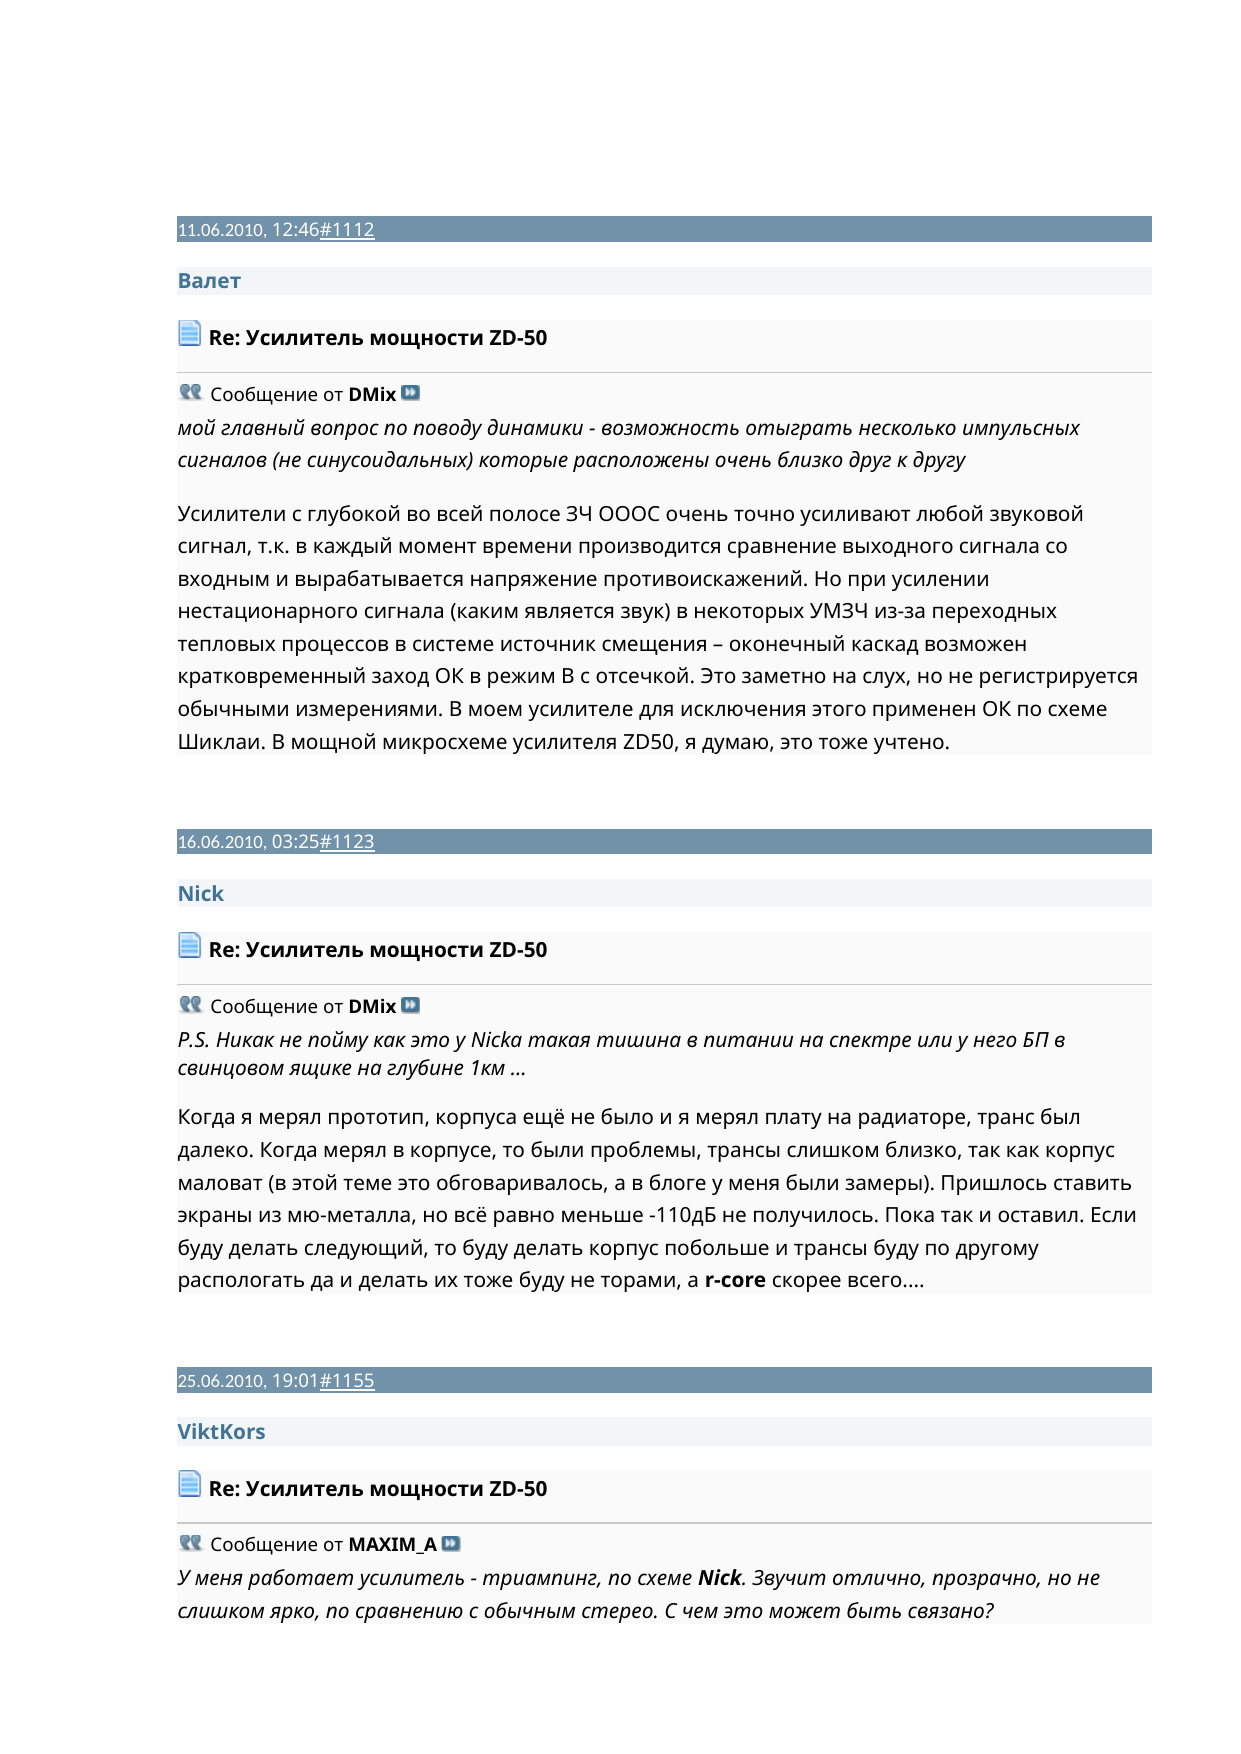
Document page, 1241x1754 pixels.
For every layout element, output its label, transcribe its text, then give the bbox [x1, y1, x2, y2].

text Nick [177, 879, 1152, 907]
picture [177, 996, 206, 1014]
text 25.06.2010, 19:01#1155 [177, 1367, 1152, 1393]
picture [177, 1535, 206, 1552]
subtitle Re: Усилитель мощности ZD-50 [177, 932, 1152, 984]
text ViktKors [177, 1417, 1152, 1446]
text Валет [177, 267, 1152, 295]
picture [177, 932, 203, 958]
text Сообщение от MAXIM_A [177, 1532, 1152, 1560]
text Сообщение от DMix [177, 381, 1152, 409]
text У меня работает усилитель - триампинг, по схеме Nick. Звучит отлично, прозрачно, но не слишком ярко, по сравнению с обычным стерео. С чем это может быть связано? [177, 1563, 1152, 1624]
picture [401, 385, 420, 401]
text Сообщение от DMix [177, 993, 1152, 1021]
picture [177, 384, 206, 401]
picture [441, 1536, 461, 1552]
text Усилители с глубокой во всей полосе ЗЧ ОООС очень точно усиливают любой звуковой сигнал, т.к. в каждый момент времени производится сравнение выходного сигнала со входным и вырабатывается напряжение противоискажений. Но при усилении нестационарного сигнала (каким является звук) в некоторых УМЗЧ из-за переходных тепловых процессов в системе источник смещения – оконечный каскад возможен кратковременный заход ОК в режим В с отсечкой. Это заметно на слух, но не регистрируется обычными измерениями. В моем усилителе для исключения этого применен ОК по схеме Шиклаи. В мощной микросхеме усилителя ZD50, я думаю, это тоже учтено. [177, 499, 1152, 755]
text P.S. Никак не пойму как это у Nickа такая тишина в питании на спектре или у него БП в свинцовом ящике на глубине 1км … [177, 1025, 1152, 1082]
picture [177, 1470, 203, 1497]
picture [177, 320, 203, 346]
text 16.06.2010, 03:25#1123 [177, 829, 1152, 854]
text Когда я мерял прототип, корпуса ещё не было и я мерял плату на радиаторе, транс был далеко. Когда мерял в корпусе, то были проблемы, трансы слишком близко, так как корпус маловат (в этой теме это обговаривалось, а в блоге у меня были замеры). Пришлось ставить экраны из мю-металла, но всё равно меньше -110дБ не получилось. Пока так и оставил. Если буду делать следующий, то буду делать корпус побольше и трансы буду по другому распологать да и делать их тоже буду не торами, а r-core скорее всего.... [177, 1102, 1152, 1294]
subtitle Re: Усилитель мощности ZD-50 [177, 320, 1152, 372]
text мой главный вопрос по поводу динамики - возможность отыграть несколько импульсных сигналов (не синусоидальных) которые расположены очень близко друг к другу [177, 413, 1152, 474]
subtitle Re: Усилитель мощности ZD-50 [177, 1471, 1152, 1522]
picture [401, 997, 420, 1014]
text 11.06.2010, 12:46#1112 [177, 216, 1152, 242]
